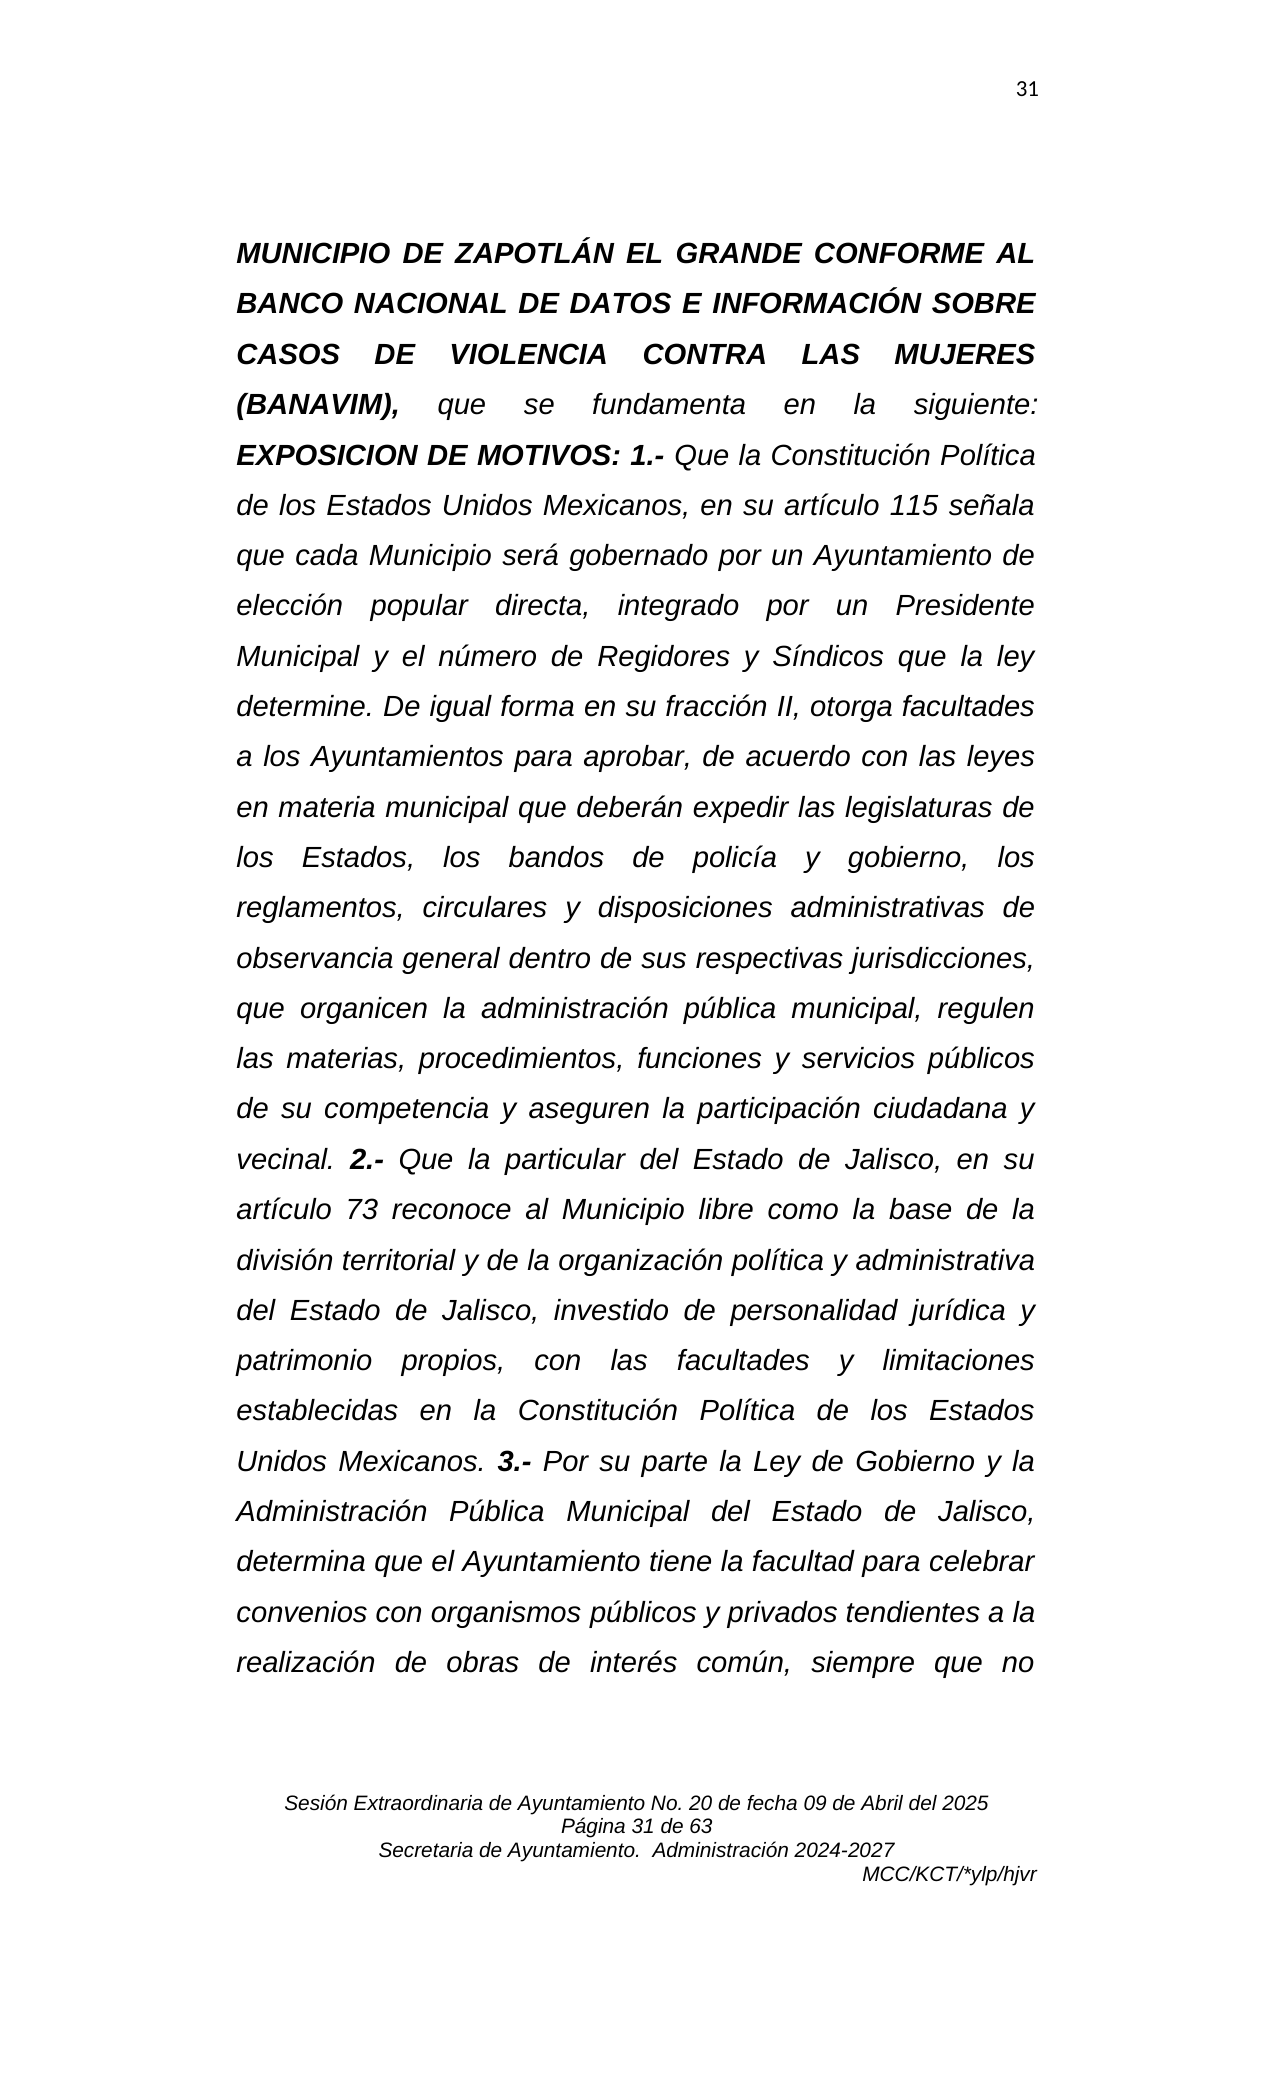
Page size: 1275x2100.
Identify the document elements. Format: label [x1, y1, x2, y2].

text [236, 236, 1039, 1678]
